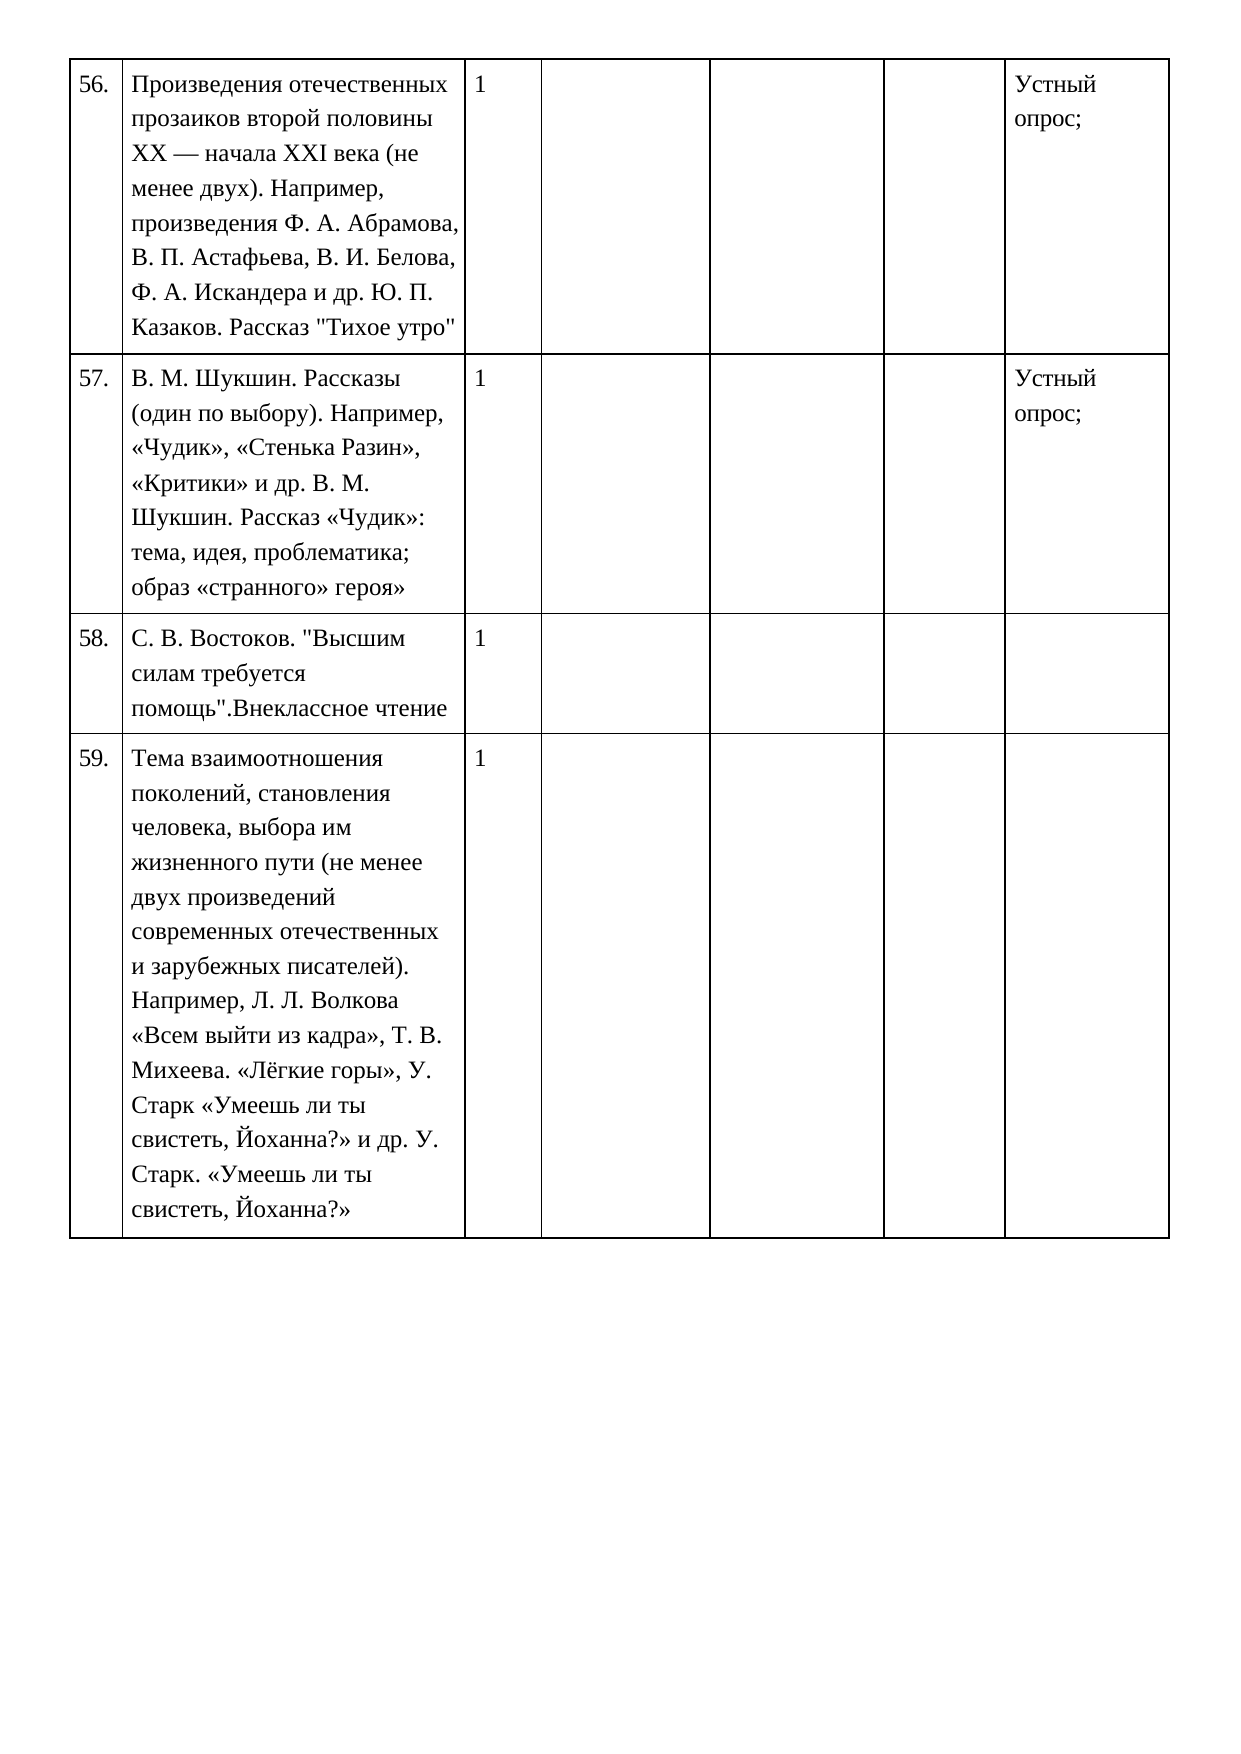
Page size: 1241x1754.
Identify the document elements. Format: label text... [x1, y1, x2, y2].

table_header 1 [466, 60, 541, 353]
table_header [711, 60, 883, 353]
table_cell [1006, 614, 1168, 732]
table_cell [885, 734, 1004, 1237]
table_cell Устный опрос; [1006, 355, 1168, 613]
table_cell [885, 355, 1004, 613]
table_header 56. [71, 60, 122, 353]
table_header [885, 60, 1004, 353]
table_cell [542, 734, 709, 1237]
table_cell 1 [466, 614, 541, 732]
table_cell [542, 355, 709, 613]
table_cell В. М. Шукшин. Рассказы (один по выбору). Например, «Чудик», «Стенька Разин», «Критики» и др. В. М. Шукшин. Рассказ «Чудик»: тема, идея, проблематика; образ «странного» героя» [123, 355, 464, 613]
table_cell [711, 355, 883, 613]
table_cell [711, 614, 883, 732]
table_cell 58. [71, 614, 122, 732]
table_cell [885, 614, 1004, 732]
table_header Устный опрос; [1006, 60, 1168, 353]
table_cell 1 [466, 355, 541, 613]
table_cell [1006, 734, 1168, 1237]
table_cell [711, 734, 883, 1237]
table_cell 1 [466, 734, 541, 1237]
table_header Произведения отечественных прозаиков второй половины XX — начала XXI века (не менее двух). Например, произведения Ф. А. Абрамова, В. П. Астафьева, В. И. Белова, Ф. А. Искандера и др. Ю. П. Казаков. Рассказ "Тихое утро" [123, 60, 464, 353]
table_cell 57. [71, 355, 122, 613]
table_cell Тема взаимоотношения поколений, становления человека, выбора им жизненного пути (не менее двух произведений современных отечественных и зарубежных писателей). Например, Л. Л. Волкова «Всем выйти из кадра», Т. В. Михеева. «Лёгкие горы», У. Старк «Умеешь ли ты свистеть, Йоханна?» и др. У. Старк. «Умеешь ли ты свистеть, Йоханна?» [123, 734, 464, 1237]
table_cell [542, 614, 709, 732]
table_cell 59. [71, 734, 122, 1237]
table_cell С. В. Востоков. "Высшим силам требуется помощь".Внеклассное чтение [123, 614, 464, 732]
table_header [542, 60, 709, 353]
